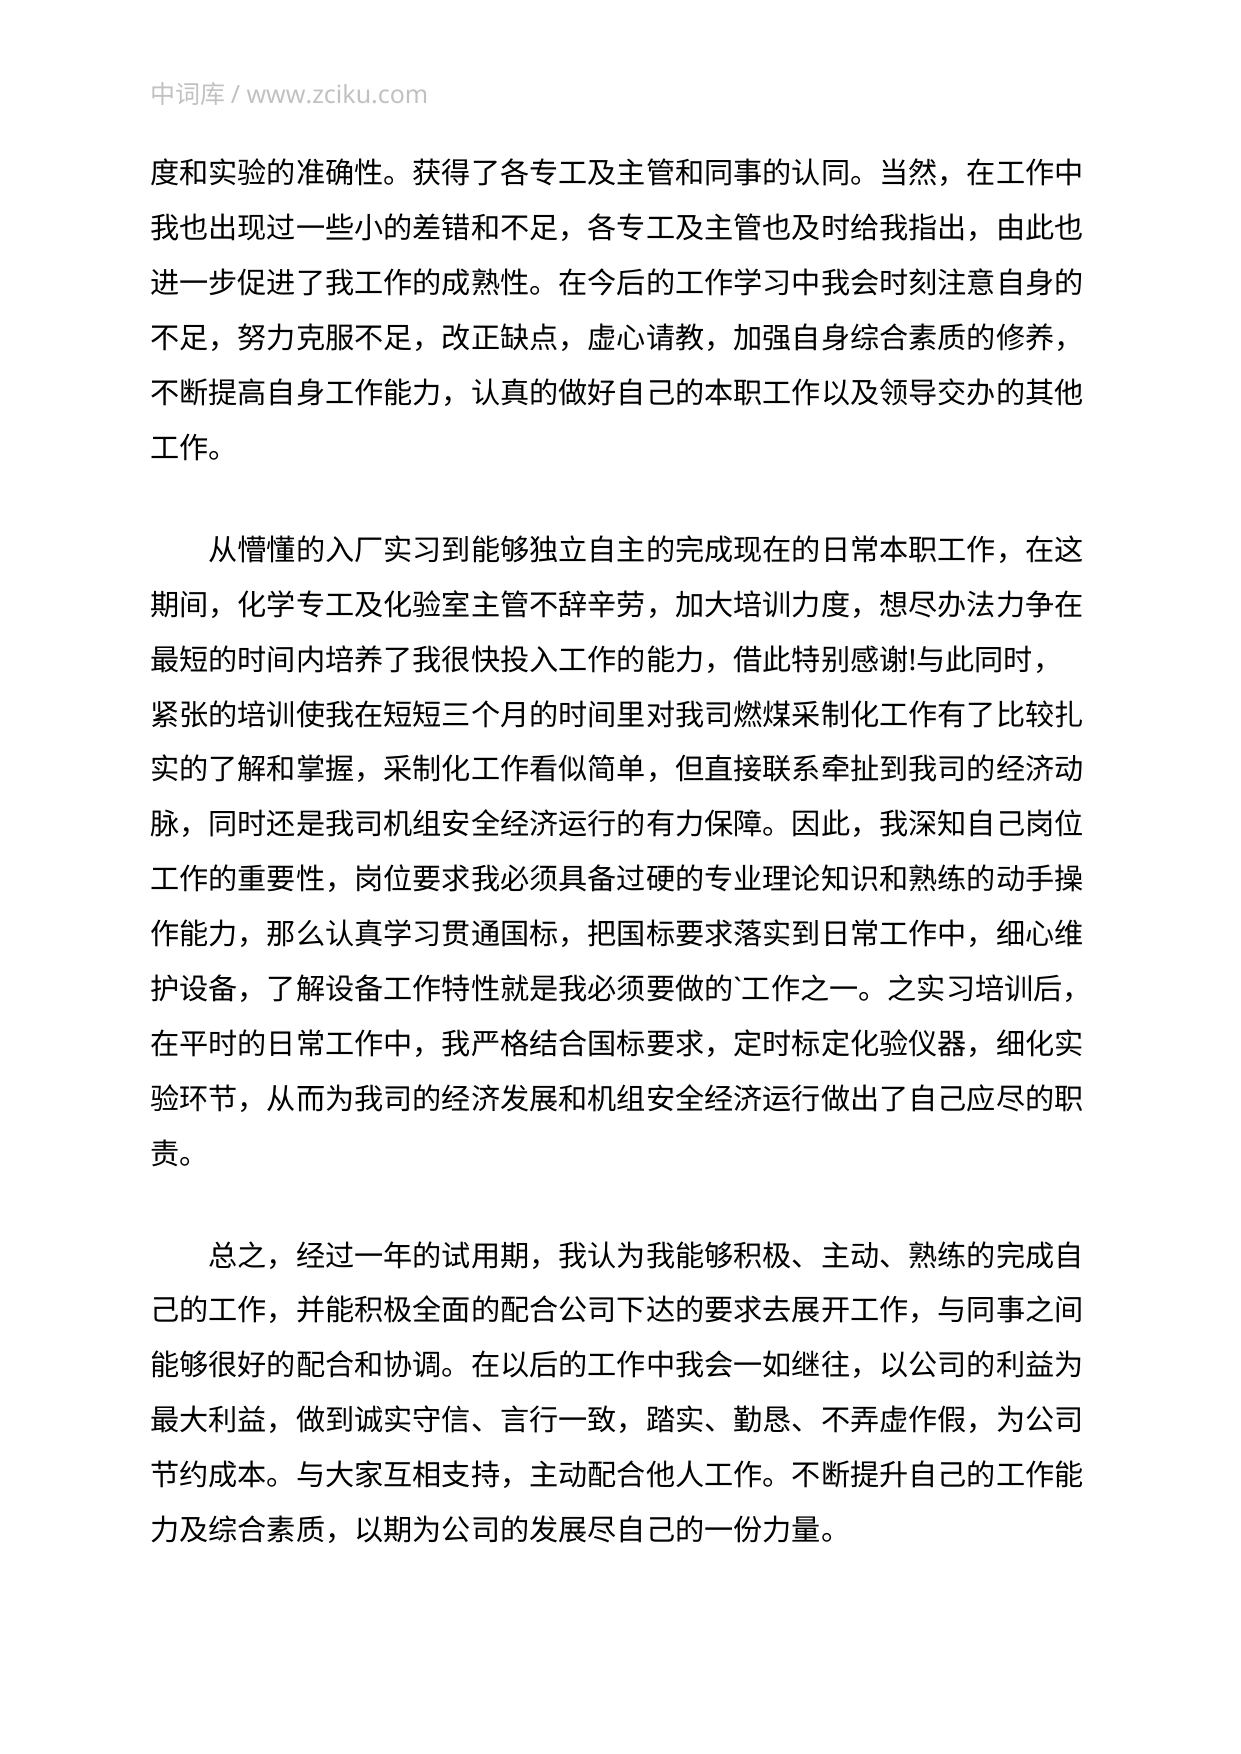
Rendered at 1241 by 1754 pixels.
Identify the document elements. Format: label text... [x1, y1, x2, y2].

text 从懵懂的入厂实习到能够独立自主的完成现在的日常本职工作，在这期间，化学专工及化验室主管不辞辛劳，加大培训力度，想尽办法力争在最短的时间内培养了我很快投入工作的能力，借此特别感谢!与此同时，紧张的培训使我在短短三个月的时间里对我司燃煤采制化工作有了比较扎实的了解和掌握，采制化工作看似简单，但直接联系牵扯到我司的经济动脉，同时还是我司机组安全经济运行的有力保障。因此，我深知自己岗位工作的重要性，岗位要求我必须具备过硬的专业理论知识和熟练的动手操作能力，那么认真学习贯通国标，把国标要求落实到日常工作中，细心维护设备，了解设备工作特性就是我必须要做的`工作之一。之实习培训后，在平时的日常工作中，我严格结合国标要求，定时标定化验仪器，细化实验环节，从而为我司的经济发展和机组安全经济运行做出了自己应尽的职责。 [150, 526, 1090, 1173]
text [150, 150, 1090, 467]
text 总之，经过一年的试用期，我认为我能够积极、主动、熟练的完成自己的工作，并能积极全面的配合公司下达的要求去展开工作，与同事之间能够很好的配合和协调。在以后的工作中我会一如继往，以公司的利益为最大利益，做到诚实守信、言行一致，踏实、勤恳、不弄虚作假，为公司节约成本。与大家互相支持，主动配合他人工作。不断提升自己的工作能力及综合素质，以期为公司的发展尽自己的一份力量。 [150, 1232, 1090, 1549]
